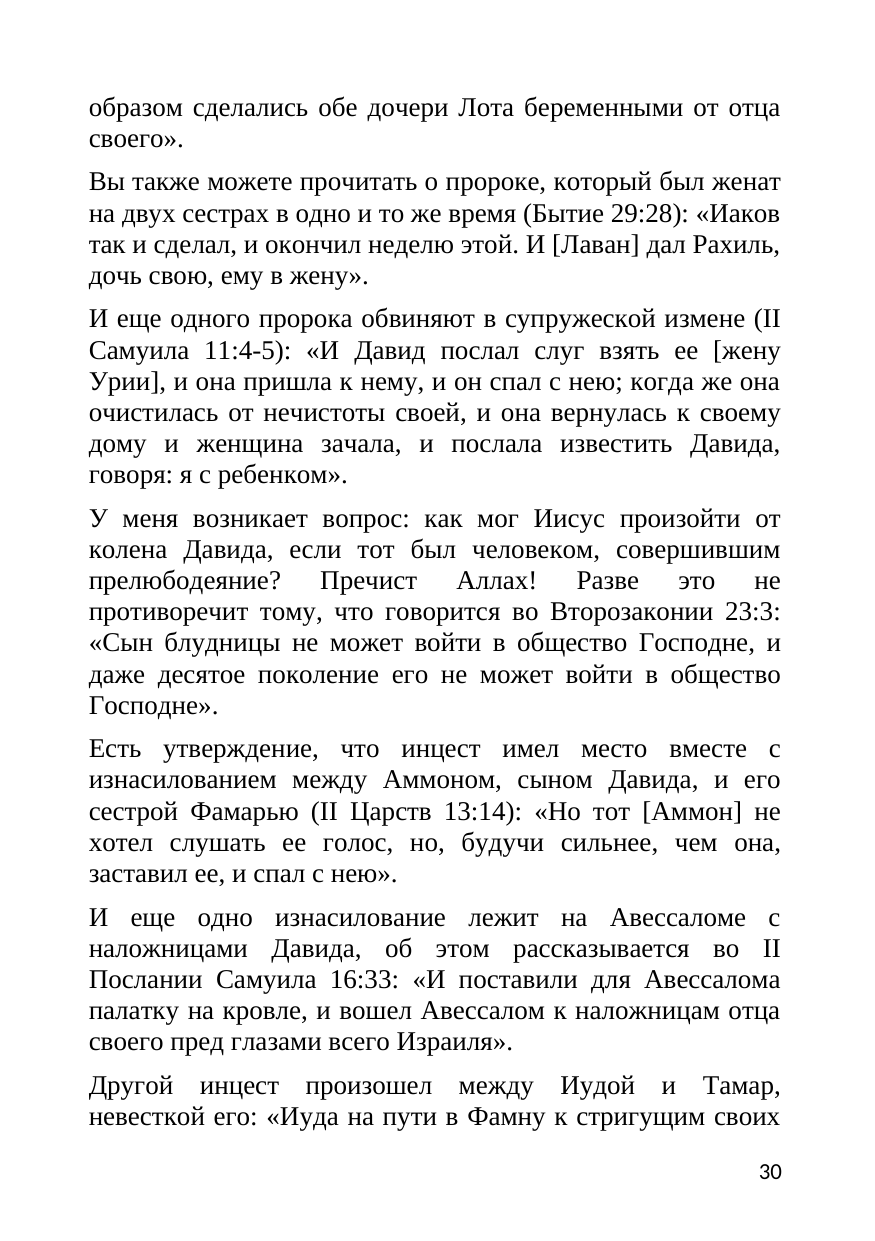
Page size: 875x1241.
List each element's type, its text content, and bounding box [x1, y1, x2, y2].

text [88, 1069, 782, 1131]
text И еще одного пророка обвиняют в супружеской измене (II Самуила 11:4-5): «И Давид послал слуг взять ее [жену Урии], и она пришла к нему, и он спал с нею; когда же она очистилась от нечистоты своей, и она вернулась к своему дому и женщина зачала, и послала известить Давида, говоря: я с ребенком». [88, 303, 782, 489]
text Вы также можете прочитать о пророке, который был женат на двух сестрах в одно и то же время (Бытие 29:28): «Иаков так и сделал, и окончил неделю этой. И [Лаван] дал Рахиль, дочь свою, ему в жену». [88, 166, 782, 290]
text И еще одно изнасилование лежит на Авессаломе с наложницами Давида, об этом рассказывается во II Послании Самуила 16:33: «И поставили для Авессалома палатку на кровле, и вошел Авессалом к наложницам отца своего пред глазами всего Израиля». [88, 901, 782, 1056]
text Есть утверждение, что инцест имел место вместе с изнасилованием между Аммоном, сыном Давида, и его сестрой Фамарью (II Царств 13:14): «Но тот [Аммон] не хотел слушать ее голос, но, будучи сильнее, чем она, заставил ее, и спал с нею». [88, 732, 782, 888]
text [88, 91, 782, 153]
text У меня возникает вопрос: как мог Иисус произойти от колена Давида, если тот был человеком, совершившим прелюбодеяние? Пречист Аллах! Разве это не противоречит тому, что говорится во Второзаконии 23:3: «Сын блудницы не может войти в общество Господне, и даже десятое поколение его не может войти в общество Господне». [88, 502, 782, 720]
